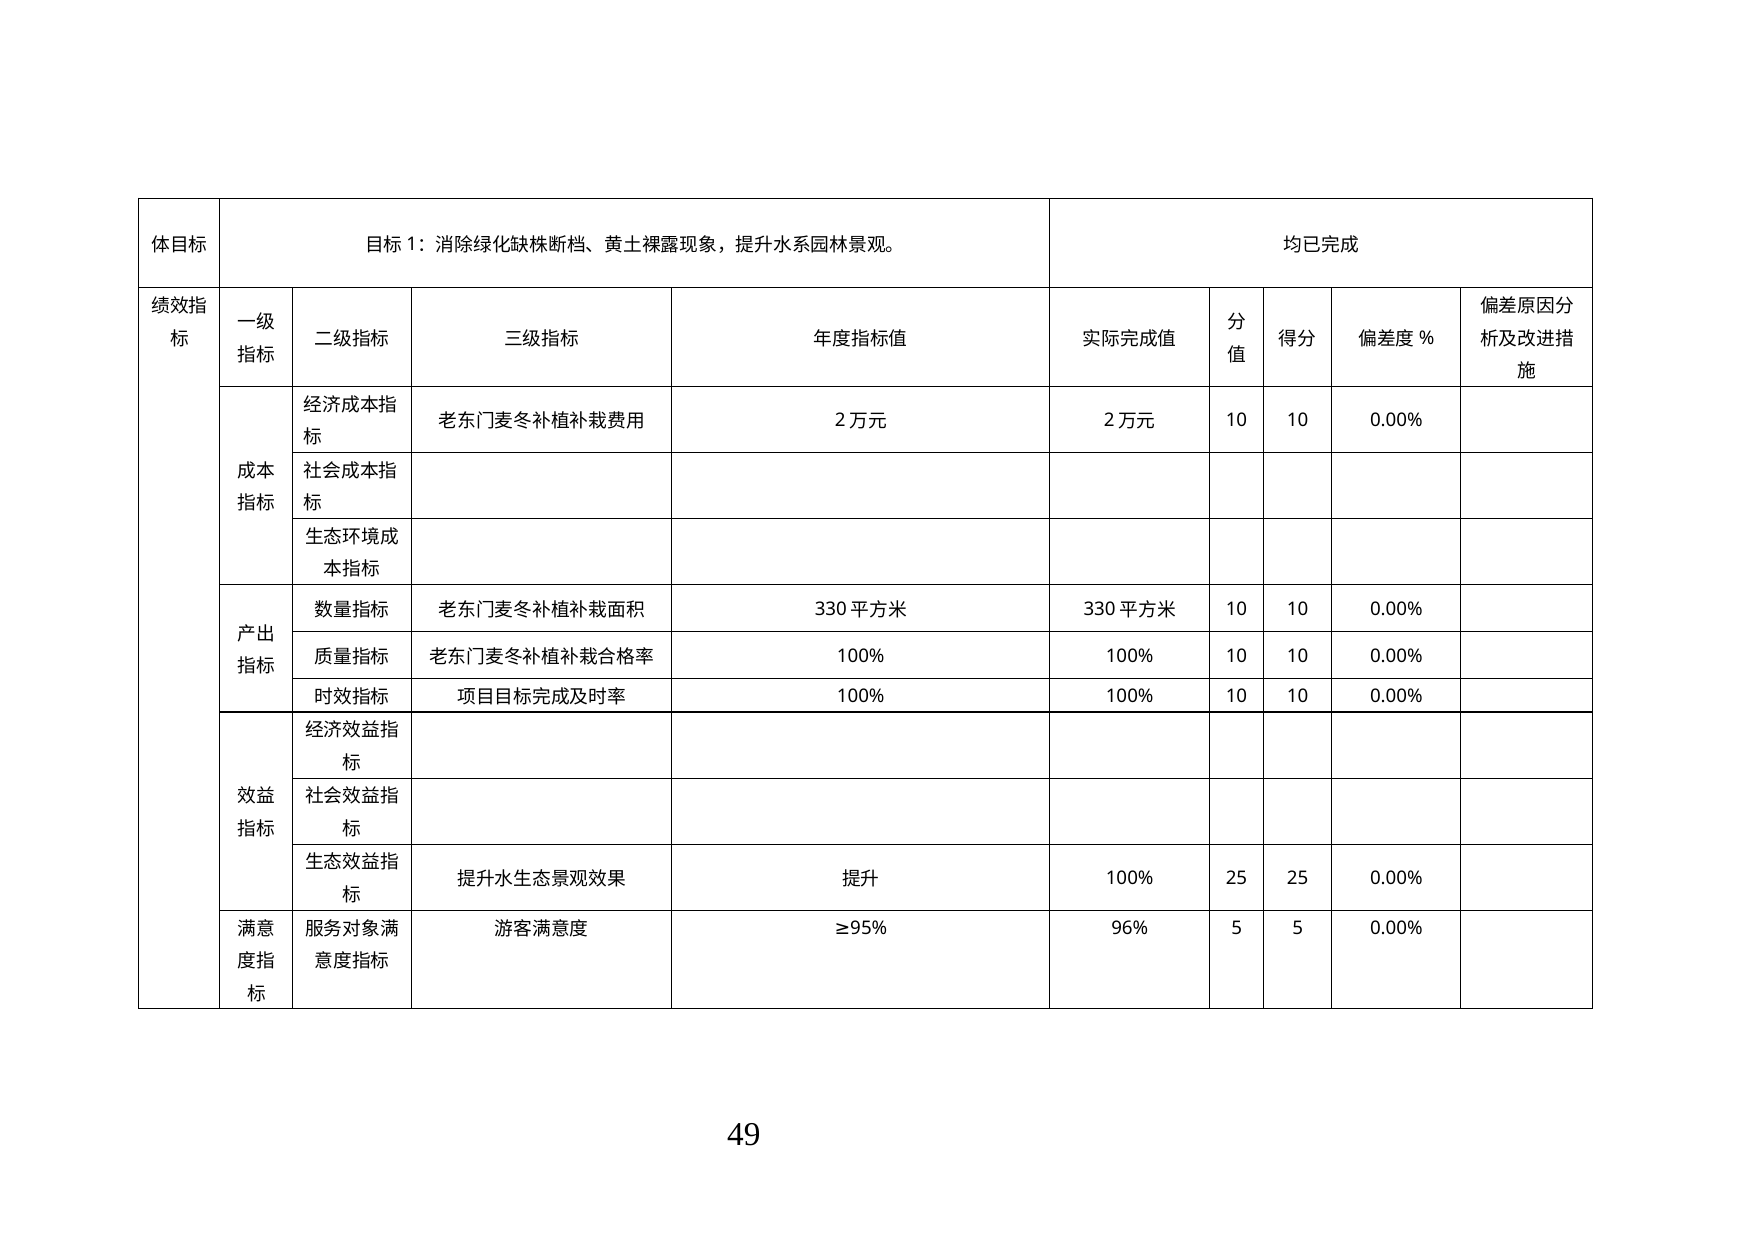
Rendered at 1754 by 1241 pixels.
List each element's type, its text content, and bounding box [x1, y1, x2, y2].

table_cell 提升 [672, 845, 1049, 909]
table_cell 0.00% [1332, 632, 1460, 678]
table_cell 社会成本指标 [293, 453, 411, 518]
table_cell 25 [1210, 845, 1263, 909]
table_cell [1050, 519, 1209, 584]
table_cell 5 [1210, 911, 1263, 1008]
table_cell 成本指标 [220, 387, 292, 584]
table_cell [412, 713, 671, 777]
table_cell 目标1：消除绿化缺株断档、黄土裸露现象，提升水系园林景观。 [220, 199, 1049, 287]
table_cell 项目目标完成及时率 [412, 679, 671, 711]
table_cell 三级指标 [412, 288, 671, 386]
table_cell 100% [672, 632, 1049, 678]
table_cell 偏差度 % [1332, 288, 1460, 386]
table_cell [1264, 453, 1331, 518]
table_cell 年度指标值 [672, 288, 1049, 386]
table_cell 生态效益指标 [293, 845, 411, 909]
table_cell [1461, 585, 1592, 631]
table_cell [412, 779, 671, 843]
table_cell [1461, 387, 1592, 452]
table_cell [1332, 519, 1460, 584]
table_cell [1332, 453, 1460, 518]
table_cell [412, 453, 671, 518]
table_cell 100% [672, 679, 1049, 711]
table_cell 偏差原因分析及改进措施 [1461, 288, 1592, 386]
table_cell 老东门麦冬补植补栽费用 [412, 387, 671, 452]
table_cell [1461, 519, 1592, 584]
table_cell [1210, 713, 1263, 777]
table_cell 2万元 [672, 387, 1049, 452]
table_cell [1461, 911, 1592, 1008]
table_cell [1332, 779, 1460, 843]
table_cell 25 [1264, 845, 1331, 909]
table_cell [412, 519, 671, 584]
table_cell 10 [1210, 632, 1263, 678]
table_cell [1264, 519, 1331, 584]
table_cell 得分 [1264, 288, 1331, 386]
table_cell 均已完成 [1050, 199, 1592, 287]
table_cell 经济成本指标 [293, 387, 411, 452]
table_cell 10 [1264, 585, 1331, 631]
table_cell 质量指标 [293, 632, 411, 678]
table_cell 二级指标 [293, 288, 411, 386]
table_cell [1461, 779, 1592, 843]
table_cell [672, 779, 1049, 843]
table_cell 经济效益指标 [293, 713, 411, 777]
table_cell 服务对象满意度指标 [293, 911, 411, 1008]
table_cell ≥95% [672, 911, 1049, 1008]
table_cell [1210, 779, 1263, 843]
table_cell 10 [1210, 679, 1263, 711]
table_cell 效益指标 [220, 713, 292, 909]
table_cell [1210, 453, 1263, 518]
table_cell 0.00% [1332, 845, 1460, 909]
table_cell 产出指标 [220, 585, 292, 711]
table_cell 年度总体目标 [139, 199, 219, 287]
table_cell 生态环境成本指标 [293, 519, 411, 584]
table_cell 100% [1050, 632, 1209, 678]
table_cell 绩效指标 [139, 288, 219, 1008]
table_cell 分值 [1210, 288, 1263, 386]
table_cell [1332, 713, 1460, 777]
table_cell 330平方米 [1050, 585, 1209, 631]
table_cell 老东门麦冬补植补栽面积 [412, 585, 671, 631]
table_cell 10 [1210, 585, 1263, 631]
table_cell 一级指标 [220, 288, 292, 386]
table_cell 100% [1050, 679, 1209, 711]
table_cell 实际完成值 [1050, 288, 1209, 386]
table_cell 时效指标 [293, 679, 411, 711]
table_cell [1461, 453, 1592, 518]
table_cell 10 [1264, 679, 1331, 711]
table_cell [1050, 779, 1209, 843]
table_cell [672, 713, 1049, 777]
table_cell 5 [1264, 911, 1331, 1008]
table_cell [1210, 519, 1263, 584]
table_cell 0.00% [1332, 585, 1460, 631]
table_cell 0.00% [1332, 679, 1460, 711]
table_cell 10 [1264, 387, 1331, 452]
table_cell 100% [1050, 845, 1209, 909]
table_cell [1461, 632, 1592, 678]
table_cell [1461, 845, 1592, 909]
table_cell [1050, 453, 1209, 518]
table_cell 96% [1050, 911, 1209, 1008]
table_cell [672, 519, 1049, 584]
table_cell [1461, 713, 1592, 777]
table_cell 游客满意度 [412, 911, 671, 1008]
table_cell 提升水生态景观效果 [412, 845, 671, 909]
table_cell 330平方米 [672, 585, 1049, 631]
table_cell 10 [1264, 632, 1331, 678]
table_cell [672, 453, 1049, 518]
table_cell [1264, 713, 1331, 777]
table_cell [1264, 779, 1331, 843]
table_cell 老东门麦冬补植补栽合格率 [412, 632, 671, 678]
table_cell 0.00% [1332, 387, 1460, 452]
table_cell 0.00% [1332, 911, 1460, 1008]
table_cell 2万元 [1050, 387, 1209, 452]
table_cell 满意度指标 [220, 911, 292, 1008]
table_cell [1461, 679, 1592, 711]
table_cell 10 [1210, 387, 1263, 452]
table_cell 社会效益指标 [293, 779, 411, 843]
table_cell [1050, 713, 1209, 777]
table_cell 数量指标 [293, 585, 411, 631]
